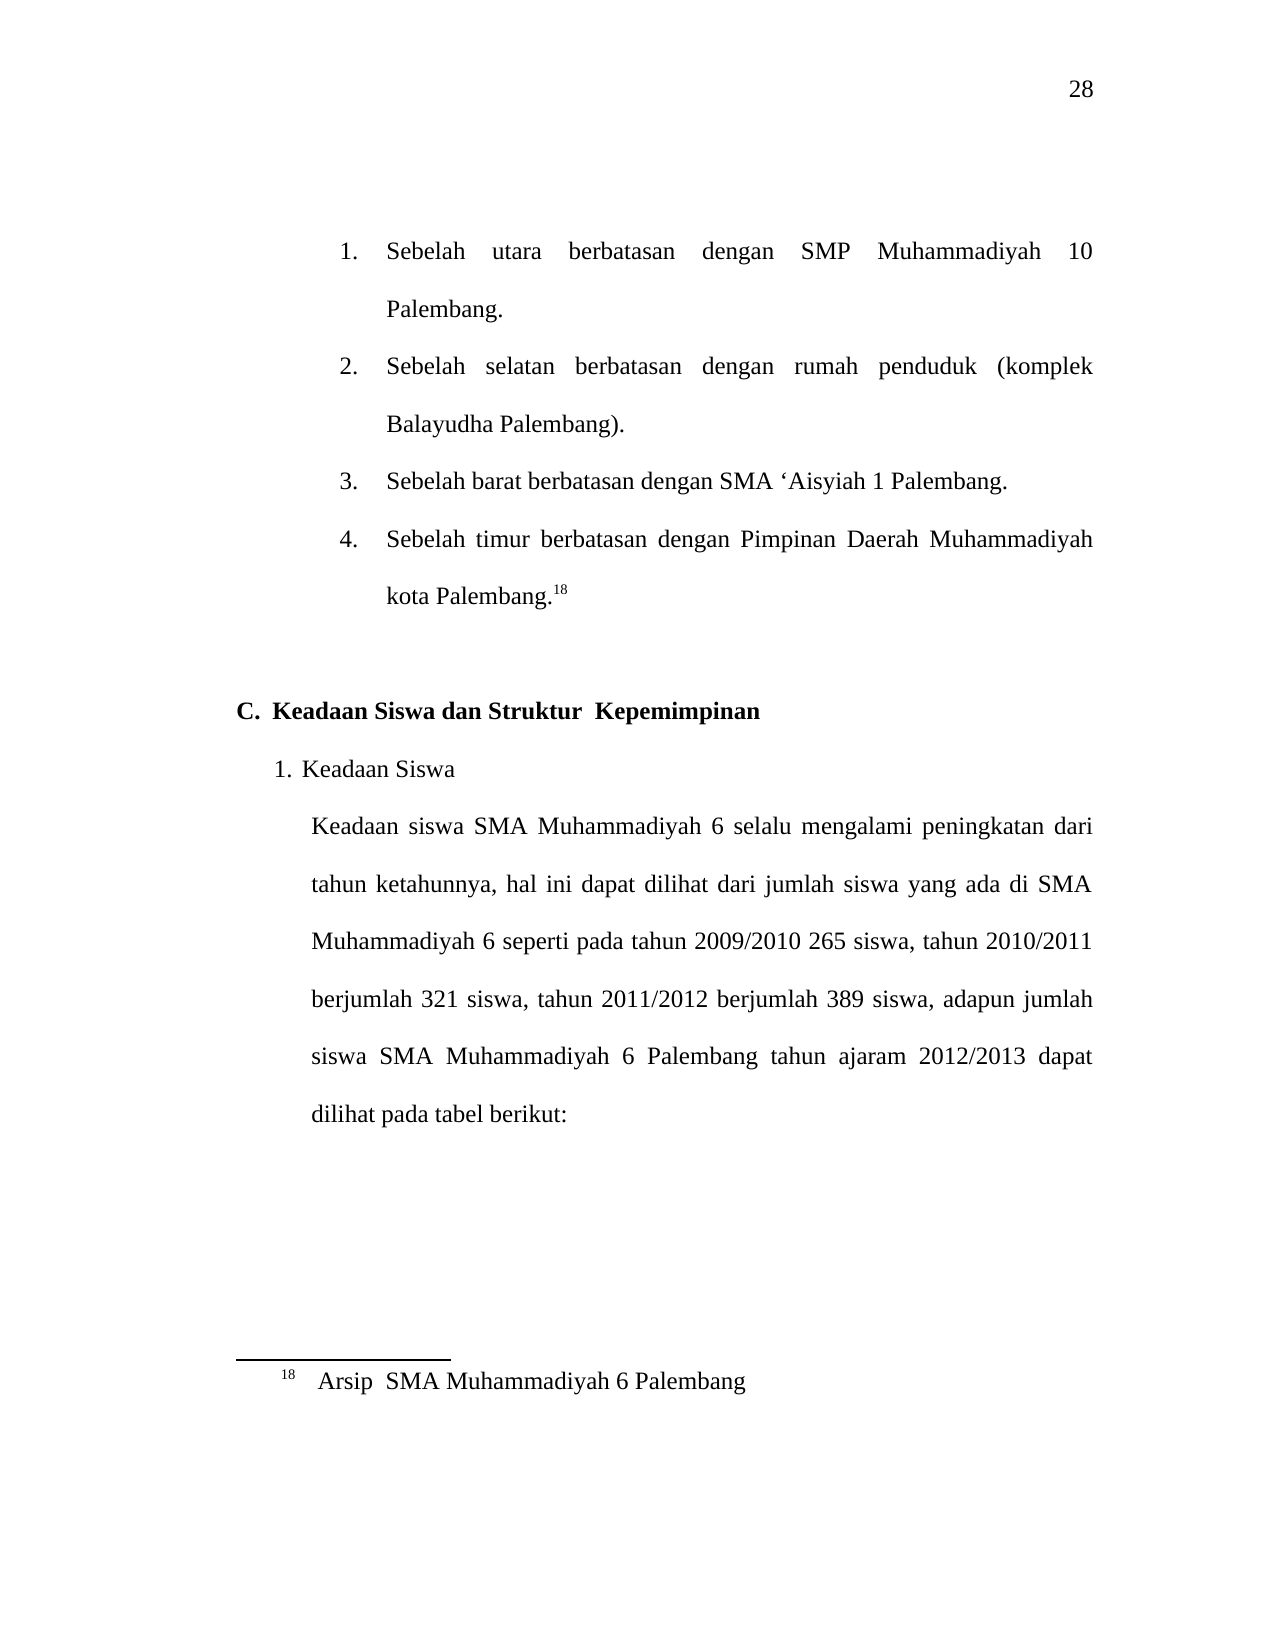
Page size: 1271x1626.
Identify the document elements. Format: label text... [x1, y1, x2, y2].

list Sebelah utara berbatasan dengan SMP Muhammadiyah 10 Palembang. [349, 236, 1094, 322]
list Keadaan siswa SMA Muhammadiyah 6 selalu mengalami peningkatan dari tahun ketahunnya, hal ini dapat dilihat dari jumlah siswa yang ada di SMA Muhammadiyah 6 seperti pada tahun 2009/2010 265 siswa, tahun 2010/2011 berjumlah 321 siswa, tahun 2011/2012 berjumlah 389 siswa, adapun jumlah siswa SMA Muhammadiyah 6 Palembang tahun ajaram 2012/2013 dapat dilihat pada tabel berikut: [311, 811, 1094, 1127]
list Sebelah selatan berbatasan dengan rumah penduduk (komplek Balayudha Palembang). [349, 351, 1094, 437]
list Keadaan Siswa [274, 754, 1094, 782]
list Keadaan Siswa dan Struktur Kepemimpinan [236, 696, 1094, 725]
list Sebelah barat berbatasan dengan SMA ‘Aisyiah 1 Palembang. [349, 466, 1094, 495]
list Sebelah timur berbatasan dengan Pimpinan Daerah Muhammadiyah kota Palembang. [349, 524, 1094, 610]
